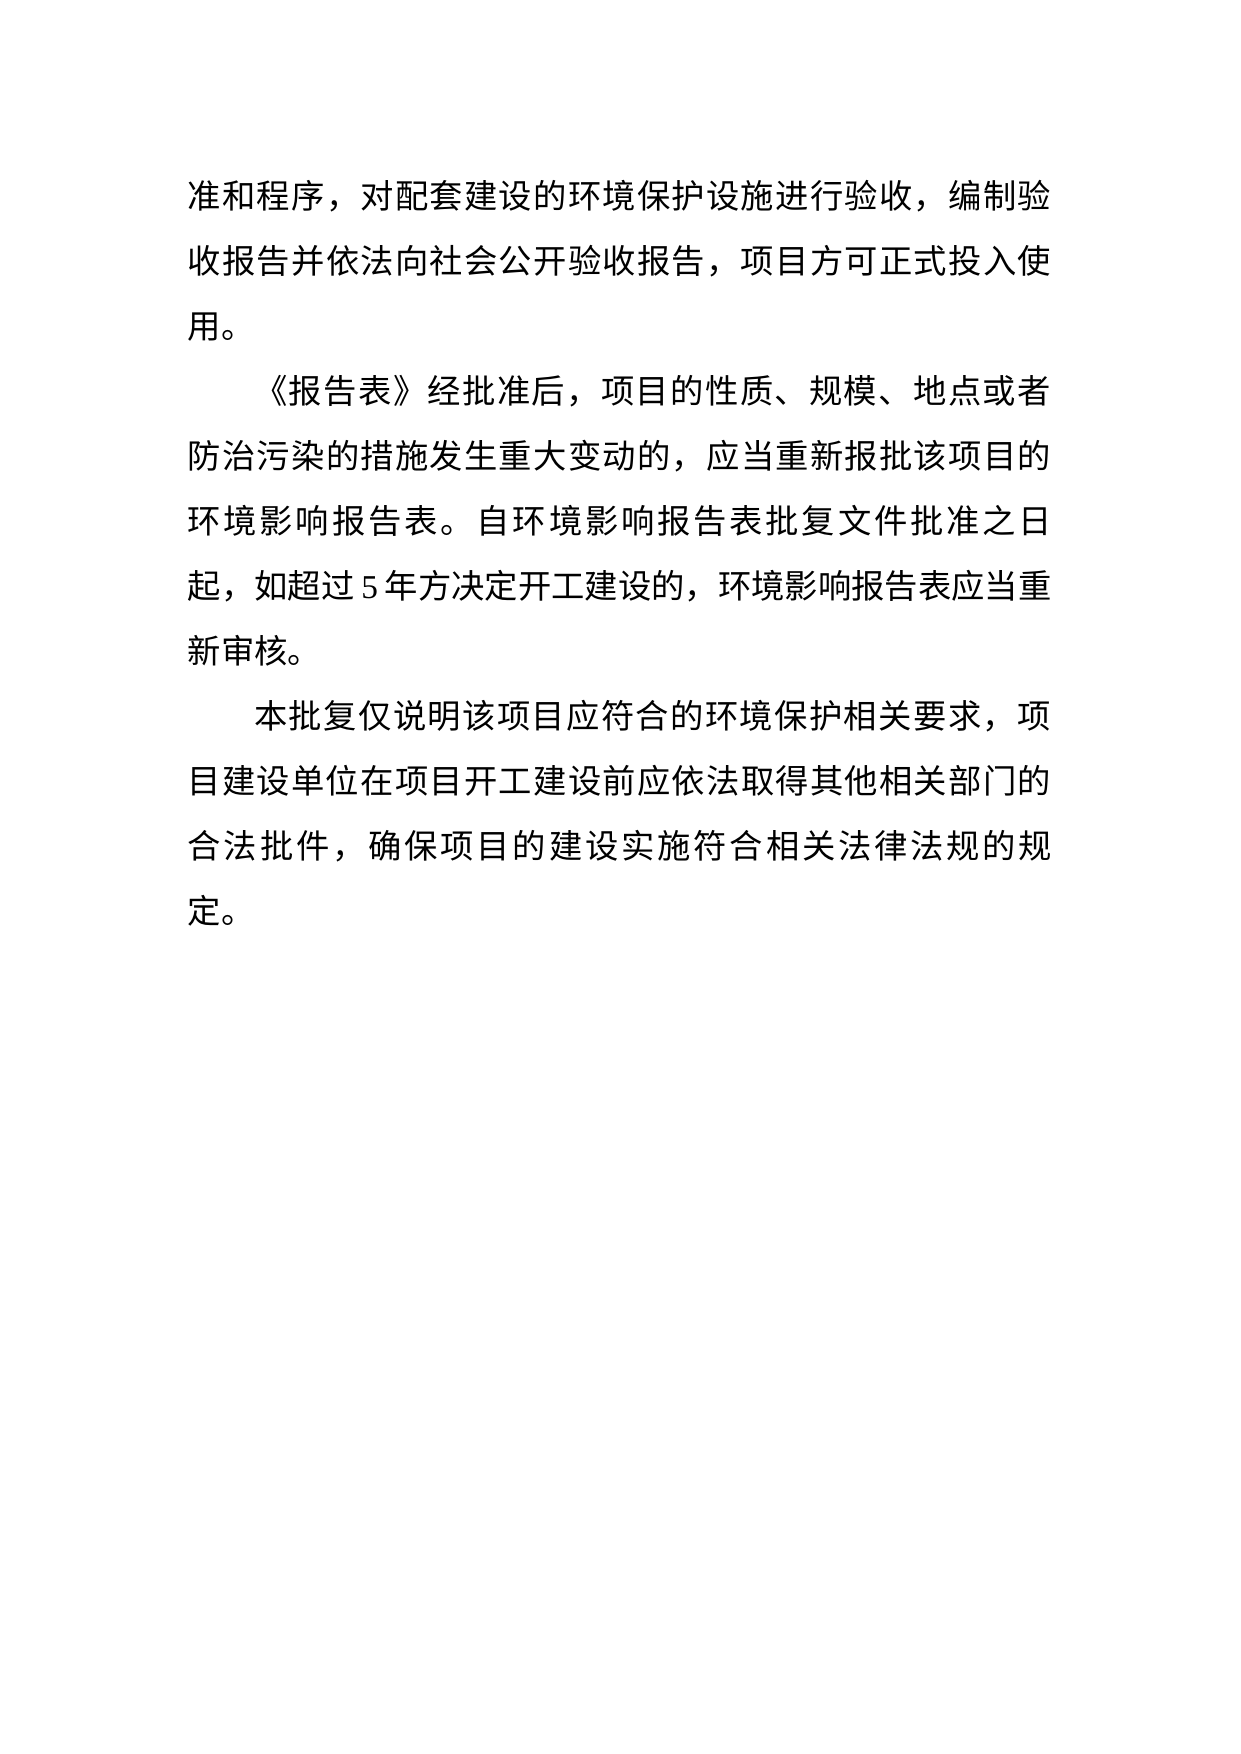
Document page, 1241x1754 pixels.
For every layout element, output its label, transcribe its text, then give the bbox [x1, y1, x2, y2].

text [187, 162, 1053, 357]
text 本批复仅说明该项目应符合的环境保护相关要求，项目建设单位在项目开工建设前应依法取得其他相关部门的合法批件，确保项目的建设实施符合相关法律法规的规定。 [187, 682, 1053, 942]
text 《报告表》经批准后，项目的性质、规模、地点或者防治污染的措施发生重大变动的，应当重新报批该项目的环境影响报告表。自环境影响报告表批复文件批准之日起，如超过5年方决定开工建设的，环境影响报告表应当重新审核。 [187, 357, 1053, 682]
